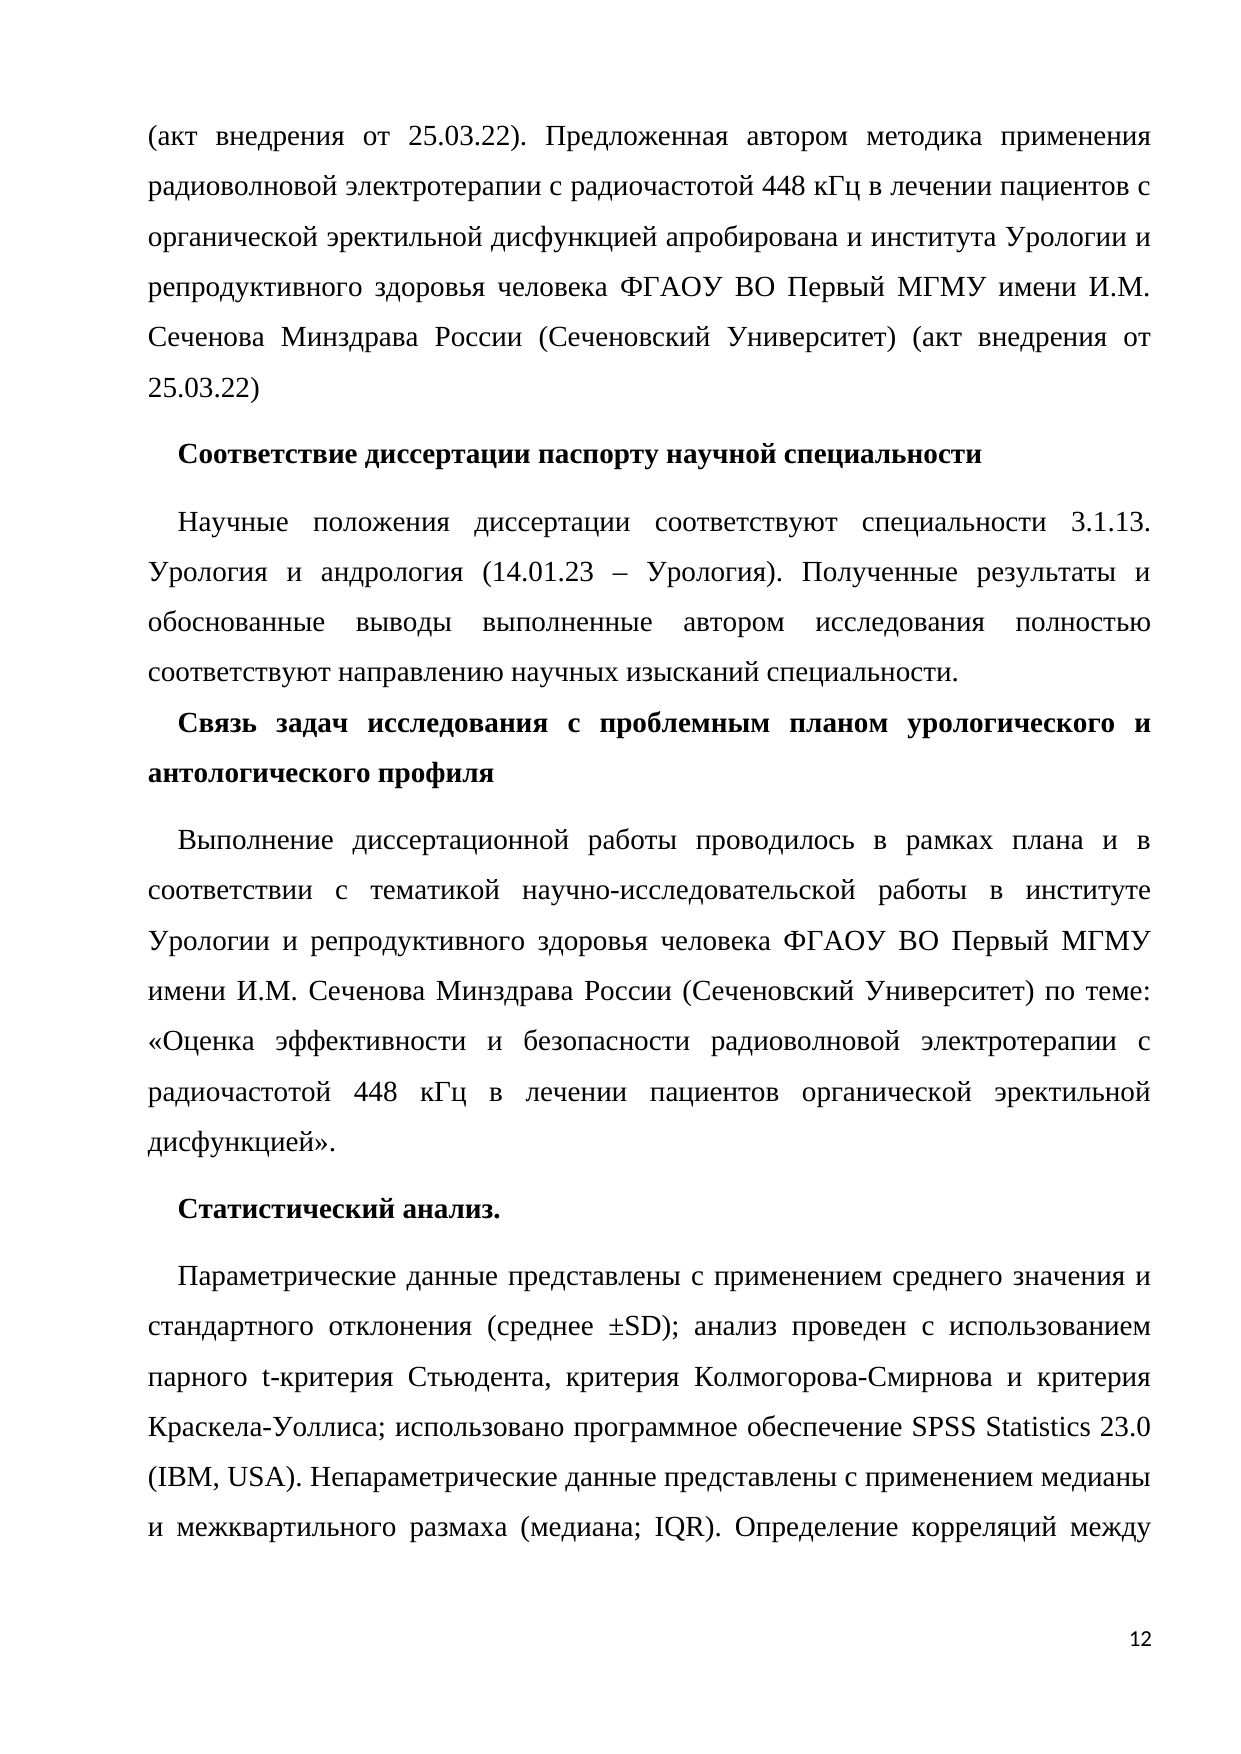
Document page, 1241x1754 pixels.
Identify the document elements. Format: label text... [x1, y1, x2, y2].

text Выполнение диссертационной работы проводилось в рамках плана и в соответствии с тематикой научно-исследовательской работы в институте Урологии и репродуктивного здоровья человека ФГАОУ ВО Первый МГМУ имени И.М. Сеченова Минздрава России (Сеченовский Университет) по теме: «Оценка эффективности и безопасности радиоволновой электротерапии с радиочастотой 448 кГц в лечении пациентов органической эректильной дисфункцией». [148, 822, 1152, 1158]
text Научные положения диссертации соответствуют специальности 3.1.13. Урология и андрология (14.01.23 – Урология). Полученные результаты и обоснованные выводы выполненные автором исследования полностью соответствуют направлению научных изысканий специальности. [148, 504, 1152, 688]
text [148, 118, 1152, 403]
text Связь задач исследования с проблемным планом урологического и антологического профиля [148, 705, 1152, 789]
text Соответствие диссертации паспорту научной специальности [148, 437, 1152, 470]
text Статистический анализ. [148, 1191, 1152, 1224]
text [148, 1258, 1152, 1543]
